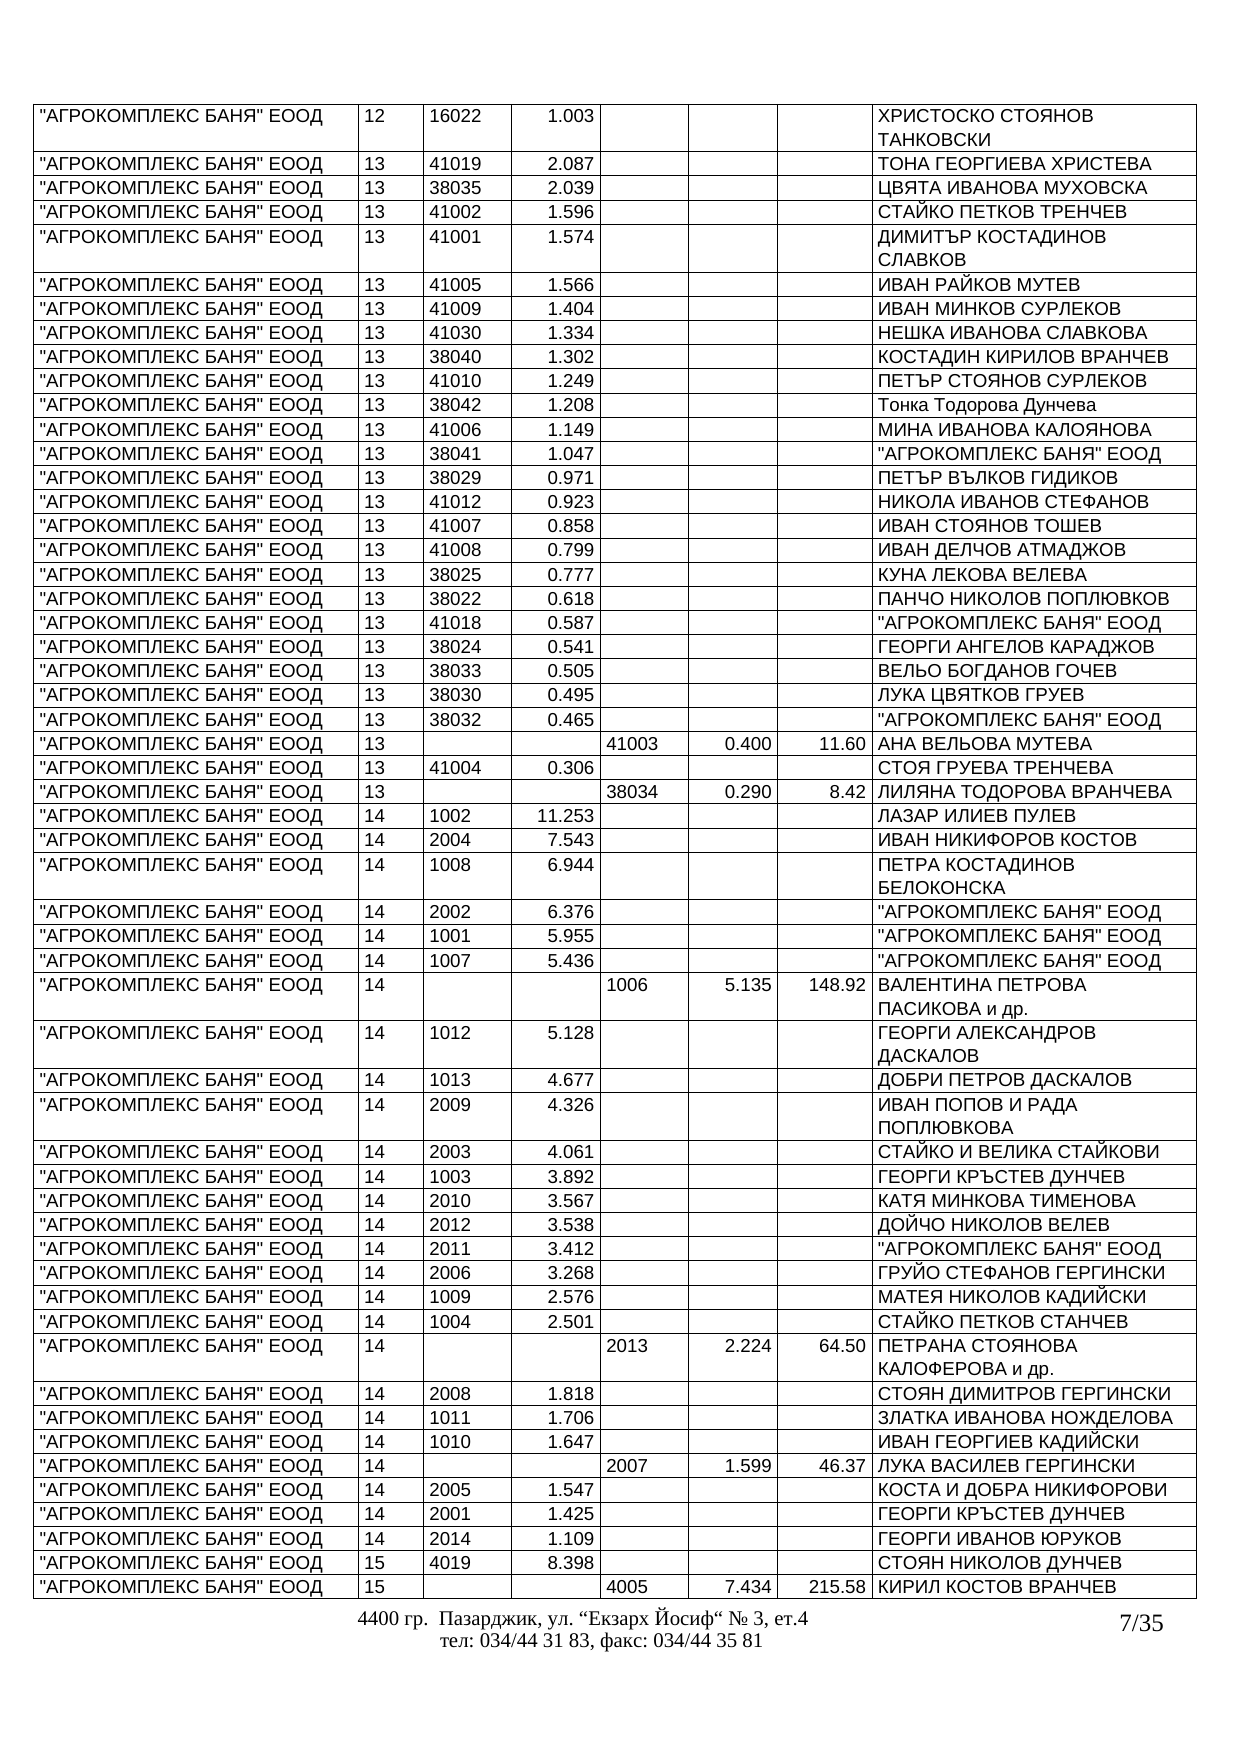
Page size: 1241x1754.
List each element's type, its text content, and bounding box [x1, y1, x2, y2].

table_cell [689, 684, 777, 707]
table_cell [601, 1069, 688, 1092]
table_cell 215.58 [778, 1575, 872, 1598]
table_cell 0.858 [512, 514, 600, 537]
table_cell КИРИЛ КОСТОВ ВРАНЧЕВ [873, 1575, 1196, 1598]
table_cell 14 [359, 1478, 423, 1501]
table_cell 14 [359, 1261, 423, 1284]
table_cell [601, 1478, 688, 1501]
table_cell ДОЙЧО НИКОЛОВ ВЕЛЕВ [873, 1213, 1196, 1236]
table_cell [689, 1503, 777, 1526]
table_cell "АГРОКОМПЛЕКС БАНЯ" ЕООД [34, 973, 358, 1020]
table_cell 1.047 [512, 442, 600, 465]
table_cell [601, 1165, 688, 1188]
table_cell [778, 1430, 872, 1453]
table_cell "АГРОКОМПЛЕКС БАНЯ" ЕООД [34, 1478, 358, 1501]
table_cell "АГРОКОМПЛЕКС БАНЯ" ЕООД [34, 587, 358, 610]
table_cell "АГРОКОМПЛЕКС БАНЯ" ЕООД [34, 345, 358, 368]
table_cell [778, 1021, 872, 1067]
table_cell [778, 1165, 872, 1188]
table_cell ЦВЯТА ИВАНОВА МУХОВСКА [873, 176, 1196, 199]
table_cell [689, 1406, 777, 1429]
table_cell 2010 [424, 1189, 511, 1212]
table_cell 38022 [424, 587, 511, 610]
table_cell 1008 [424, 853, 511, 899]
table_cell 1.249 [512, 369, 600, 392]
table_cell [601, 900, 688, 923]
table_cell 2005 [424, 1478, 511, 1501]
table_cell 1011 [424, 1406, 511, 1429]
table_cell [689, 297, 777, 320]
table_cell [601, 105, 688, 151]
table_cell 4019 [424, 1551, 511, 1574]
table_cell [689, 1286, 777, 1309]
table_cell 1013 [424, 1069, 511, 1092]
table_cell МАТЕЯ НИКОЛОВ КАДИЙСКИ [873, 1286, 1196, 1309]
table_cell 14 [359, 853, 423, 899]
table_cell [689, 1261, 777, 1284]
table_cell ПЕТЪР СТОЯНОВ СУРЛЕКОВ [873, 369, 1196, 392]
table_cell 2.039 [512, 176, 600, 199]
table_cell [689, 273, 777, 296]
table_cell [689, 321, 777, 344]
table_cell ПАНЧО НИКОЛОВ ПОПЛЮВКОВ [873, 587, 1196, 610]
table_cell АНА ВЕЛЬОВА МУТЕВА [873, 732, 1196, 755]
table_cell СТОЯН ДИМИТРОВ ГЕРГИНСКИ [873, 1382, 1196, 1405]
table_cell 13 [359, 394, 423, 417]
table_cell 14 [359, 1527, 423, 1550]
table_cell СТАЙКО И ВЕЛИКА СТАЙКОВИ [873, 1141, 1196, 1164]
table_cell "АГРОКОМПЛЕКС БАНЯ" ЕООД [34, 611, 358, 634]
table_cell [778, 1189, 872, 1212]
table_cell 2.576 [512, 1286, 600, 1309]
table_cell Тонка Тодорова Дунчева [873, 394, 1196, 417]
table_cell [778, 105, 872, 151]
table_cell "АГРОКОМПЛЕКС БАНЯ" ЕООД [34, 1069, 358, 1092]
table_cell 13 [359, 514, 423, 537]
table_cell "АГРОКОМПЛЕКС БАНЯ" ЕООД [34, 1406, 358, 1429]
table_cell [601, 756, 688, 779]
table_cell [778, 1527, 872, 1550]
table_cell [689, 1141, 777, 1164]
table_cell 38033 [424, 659, 511, 682]
table_cell "АГРОКОМПЛЕКС БАНЯ" ЕООД [34, 1093, 358, 1139]
table_cell "АГРОКОМПЛЕКС БАНЯ" ЕООД [34, 418, 358, 441]
table_cell "АГРОКОМПЛЕКС БАНЯ" ЕООД [34, 1286, 358, 1309]
table_cell 14 [359, 900, 423, 923]
table_cell 38034 [601, 780, 688, 803]
table_cell [689, 925, 777, 948]
table_cell [689, 635, 777, 658]
table_cell 5.128 [512, 1021, 600, 1067]
table_cell "АГРОКОМПЛЕКС БАНЯ" ЕООД [34, 708, 358, 731]
table_cell 2004 [424, 829, 511, 852]
table_cell "АГРОКОМПЛЕКС БАНЯ" ЕООД [34, 1021, 358, 1067]
table_cell [601, 1551, 688, 1574]
table_cell 14 [359, 1382, 423, 1405]
table_cell 1.425 [512, 1503, 600, 1526]
table_cell 14 [359, 804, 423, 827]
table_cell "АГРОКОМПЛЕКС БАНЯ" ЕООД [34, 176, 358, 199]
table_cell 2012 [424, 1213, 511, 1236]
table_cell 14 [359, 1503, 423, 1526]
table_cell [601, 345, 688, 368]
table_cell 41030 [424, 321, 511, 344]
table_cell "АГРОКОМПЛЕКС БАНЯ" ЕООД [34, 273, 358, 296]
table_cell "АГРОКОМПЛЕКС БАНЯ" ЕООД [34, 1237, 358, 1260]
table_cell [778, 563, 872, 586]
table_cell 41012 [424, 490, 511, 513]
table_cell [689, 1478, 777, 1501]
table_cell [601, 684, 688, 707]
table_cell ПЕТРАНА СТОЯНОВА КАЛОФЕРОВА и др. [873, 1334, 1196, 1381]
table_cell 148.92 [778, 973, 872, 1020]
table_cell [689, 105, 777, 151]
table_cell [601, 297, 688, 320]
table_cell "АГРОКОМПЛЕКС БАНЯ" ЕООД [34, 490, 358, 513]
table_cell ЛИЛЯНА ТОДОРОВА ВРАНЧЕВА [873, 780, 1196, 803]
table_cell 0.290 [689, 780, 777, 803]
table_cell [601, 1189, 688, 1212]
table_cell "АГРОКОМПЛЕКС БАНЯ" ЕООД [34, 466, 358, 489]
table_cell 13 [359, 490, 423, 513]
table_cell [778, 1310, 872, 1333]
table_cell [778, 900, 872, 923]
table_cell 13 [359, 659, 423, 682]
table_cell 14 [359, 949, 423, 972]
table_cell 1.596 [512, 201, 600, 224]
table_cell 2.501 [512, 1310, 600, 1333]
table_cell ПЕТРА КОСТАДИНОВ БЕЛОКОНСКА [873, 853, 1196, 899]
table_cell 1010 [424, 1430, 511, 1453]
table_cell [424, 732, 511, 755]
table_cell 13 [359, 563, 423, 586]
table_cell СТАЙКО ПЕТКОВ СТАНЧЕВ [873, 1310, 1196, 1333]
table_cell ЛАЗАР ИЛИЕВ ПУЛЕВ [873, 804, 1196, 827]
table_cell [689, 587, 777, 610]
table_cell [601, 152, 688, 175]
table_cell [778, 1237, 872, 1260]
table_cell 1004 [424, 1310, 511, 1333]
table_cell 1.647 [512, 1430, 600, 1453]
table_cell ЗЛАТКА ИВАНОВА НОЖДЕЛОВА [873, 1406, 1196, 1429]
table_cell 41006 [424, 418, 511, 441]
table_cell [601, 466, 688, 489]
table_cell ИВАН РАЙКОВ МУТЕВ [873, 273, 1196, 296]
table_cell 14 [359, 1189, 423, 1212]
table_cell [689, 1382, 777, 1405]
table_cell [778, 490, 872, 513]
table_cell 41002 [424, 201, 511, 224]
table_cell [778, 1551, 872, 1574]
table_cell "АГРОКОМПЛЕКС БАНЯ" ЕООД [34, 829, 358, 852]
table_cell 15 [359, 1575, 423, 1598]
table_cell 13 [359, 611, 423, 634]
table_cell КУНА ЛЕКОВА ВЕЛЕВА [873, 563, 1196, 586]
table_cell [601, 1213, 688, 1236]
table_cell 11.253 [512, 804, 600, 827]
table_cell ИВАН ДЕЛЧОВ АТМАДЖОВ [873, 539, 1196, 562]
table_cell "АГРОКОМПЛЕКС БАНЯ" ЕООД [34, 321, 358, 344]
table_cell СТОЯ ГРУЕВА ТРЕНЧЕВА [873, 756, 1196, 779]
table_cell 2009 [424, 1093, 511, 1139]
table_cell [601, 635, 688, 658]
table_cell 13 [359, 756, 423, 779]
table_cell 1.566 [512, 273, 600, 296]
table_cell 14 [359, 1141, 423, 1164]
table_cell [778, 297, 872, 320]
table_cell 0.971 [512, 466, 600, 489]
table_cell 41001 [424, 225, 511, 272]
table_cell "АГРОКОМПЛЕКС БАНЯ" ЕООД [34, 394, 358, 417]
table_cell [601, 442, 688, 465]
table_cell 3.538 [512, 1213, 600, 1236]
table_cell "АГРОКОМПЛЕКС БАНЯ" ЕООД [34, 684, 358, 707]
table_cell "АГРОКОМПЛЕКС БАНЯ" ЕООД [34, 1551, 358, 1574]
table_cell 41003 [601, 732, 688, 755]
table_cell "АГРОКОМПЛЕКС БАНЯ" ЕООД [873, 442, 1196, 465]
table_cell [689, 1213, 777, 1236]
table_cell [601, 418, 688, 441]
table_cell ХРИСТОСКО СТОЯНОВ ТАНКОВСКИ [873, 105, 1196, 151]
table_cell 13 [359, 442, 423, 465]
table_cell [778, 1286, 872, 1309]
table_cell [689, 1551, 777, 1574]
table_cell "АГРОКОМПЛЕКС БАНЯ" ЕООД [34, 925, 358, 948]
table_cell [601, 708, 688, 731]
table_cell 1.574 [512, 225, 600, 272]
table_cell 6.944 [512, 853, 600, 899]
table_cell 5.955 [512, 925, 600, 948]
table_cell [778, 369, 872, 392]
table_cell "АГРОКОМПЛЕКС БАНЯ" ЕООД [34, 732, 358, 755]
table_cell [778, 1382, 872, 1405]
table_cell "АГРОКОМПЛЕКС БАНЯ" ЕООД [34, 297, 358, 320]
table_cell "АГРОКОМПЛЕКС БАНЯ" ЕООД [34, 780, 358, 803]
table_cell [778, 1213, 872, 1236]
table_cell [689, 853, 777, 899]
table_cell 0.541 [512, 635, 600, 658]
table_cell "АГРОКОМПЛЕКС БАНЯ" ЕООД [34, 1503, 358, 1526]
table_cell 8.398 [512, 1551, 600, 1574]
table_cell [689, 490, 777, 513]
table_cell 13 [359, 708, 423, 731]
table_cell "АГРОКОМПЛЕКС БАНЯ" ЕООД [873, 708, 1196, 731]
table_cell "АГРОКОМПЛЕКС БАНЯ" ЕООД [34, 152, 358, 175]
table_cell [601, 369, 688, 392]
table_cell [689, 708, 777, 731]
table_cell "АГРОКОМПЛЕКС БАНЯ" ЕООД [873, 1237, 1196, 1260]
table_cell [689, 369, 777, 392]
table_cell 38041 [424, 442, 511, 465]
table_cell ДОБРИ ПЕТРОВ ДАСКАЛОВ [873, 1069, 1196, 1092]
table_cell [601, 225, 688, 272]
table_cell СТОЯН НИКОЛОВ ДУНЧЕВ [873, 1551, 1196, 1574]
table_cell "АГРОКОМПЛЕКС БАНЯ" ЕООД [34, 563, 358, 586]
table_cell "АГРОКОМПЛЕКС БАНЯ" ЕООД [34, 225, 358, 272]
table_cell [512, 1575, 600, 1598]
table_cell [424, 973, 511, 1020]
table_cell 2002 [424, 900, 511, 923]
table_cell 2014 [424, 1527, 511, 1550]
table_cell 14 [359, 829, 423, 852]
table_cell 13 [359, 201, 423, 224]
table_cell [689, 804, 777, 827]
table_cell 12 [359, 105, 423, 151]
table_cell НИКОЛА ИВАНОВ СТЕФАНОВ [873, 490, 1196, 513]
table_cell [689, 1093, 777, 1139]
table_cell 1.599 [689, 1454, 777, 1477]
table_cell [689, 514, 777, 537]
table_cell "АГРОКОМПЛЕКС БАНЯ" ЕООД [873, 611, 1196, 634]
table_cell [689, 900, 777, 923]
table_cell [778, 708, 872, 731]
table_cell 13 [359, 780, 423, 803]
table_cell [601, 853, 688, 899]
table_cell 13 [359, 369, 423, 392]
table_cell 14 [359, 1021, 423, 1067]
table_cell "АГРОКОМПЛЕКС БАНЯ" ЕООД [34, 442, 358, 465]
table_cell 4.326 [512, 1093, 600, 1139]
table_cell 6.376 [512, 900, 600, 923]
table_cell [689, 201, 777, 224]
table_cell 14 [359, 1286, 423, 1309]
table_cell [778, 1503, 872, 1526]
table_cell [778, 1069, 872, 1092]
table_cell 1.706 [512, 1406, 600, 1429]
table_cell 4.061 [512, 1141, 600, 1164]
table_cell [778, 1261, 872, 1284]
table_cell ВЕЛЬО БОГДАНОВ ГОЧЕВ [873, 659, 1196, 682]
table_cell [689, 394, 777, 417]
table_cell "АГРОКОМПЛЕКС БАНЯ" ЕООД [34, 1430, 358, 1453]
table_cell 3.412 [512, 1237, 600, 1260]
table_cell [689, 418, 777, 441]
table_cell [778, 804, 872, 827]
table_cell "АГРОКОМПЛЕКС БАНЯ" ЕООД [34, 201, 358, 224]
table_cell 5.436 [512, 949, 600, 972]
table_cell [689, 829, 777, 852]
table_cell 0.618 [512, 587, 600, 610]
table_cell 38030 [424, 684, 511, 707]
table_cell 1.302 [512, 345, 600, 368]
table_cell [601, 1406, 688, 1429]
table_cell [689, 1021, 777, 1067]
table_cell [778, 418, 872, 441]
table_cell "АГРОКОМПЛЕКС БАНЯ" ЕООД [34, 1165, 358, 1188]
table_cell ИВАН МИНКОВ СУРЛЕКОВ [873, 297, 1196, 320]
table_cell "АГРОКОМПЛЕКС БАНЯ" ЕООД [34, 853, 358, 899]
table_cell 13 [359, 732, 423, 755]
table_cell 14 [359, 1430, 423, 1453]
table_cell [601, 201, 688, 224]
table_cell [689, 1430, 777, 1453]
table_cell 14 [359, 1406, 423, 1429]
table_cell 2007 [601, 1454, 688, 1477]
table_cell 0.495 [512, 684, 600, 707]
table_cell 13 [359, 297, 423, 320]
table_cell 38029 [424, 466, 511, 489]
table_cell ДИМИТЪР КОСТАДИНОВ СЛАВКОВ [873, 225, 1196, 272]
table_cell [778, 949, 872, 972]
table_cell [601, 1430, 688, 1453]
table_cell [512, 973, 600, 1020]
table_cell 64.50 [778, 1334, 872, 1381]
table_cell 41018 [424, 611, 511, 634]
table_cell [778, 587, 872, 610]
table_cell ГЕОРГИ ИВАНОВ ЮРУКОВ [873, 1527, 1196, 1550]
table_cell [601, 1527, 688, 1550]
table_cell [424, 780, 511, 803]
table_cell [689, 611, 777, 634]
table_cell 14 [359, 1310, 423, 1333]
table_cell 0.923 [512, 490, 600, 513]
table_cell [778, 684, 872, 707]
table_cell [601, 394, 688, 417]
table_cell 2001 [424, 1503, 511, 1526]
table_cell 2.087 [512, 152, 600, 175]
table_cell [778, 321, 872, 344]
table_cell [424, 1454, 511, 1477]
table_cell [689, 659, 777, 682]
table_cell [601, 1237, 688, 1260]
table_cell [512, 1334, 600, 1381]
table_cell "АГРОКОМПЛЕКС БАНЯ" ЕООД [34, 1454, 358, 1477]
table_cell [778, 466, 872, 489]
table_cell 13 [359, 587, 423, 610]
table_cell 1002 [424, 804, 511, 827]
table_cell [601, 1286, 688, 1309]
table_cell 41005 [424, 273, 511, 296]
table_cell 41009 [424, 297, 511, 320]
table_cell 2008 [424, 1382, 511, 1405]
table_cell 1.818 [512, 1382, 600, 1405]
table_cell КОСТАДИН КИРИЛОВ ВРАНЧЕВ [873, 345, 1196, 368]
table_cell 1.334 [512, 321, 600, 344]
table_cell [601, 176, 688, 199]
table_cell ИВАН СТОЯНОВ ТОШЕВ [873, 514, 1196, 537]
table_cell ИВАН ГЕОРГИЕВ КАДИЙСКИ [873, 1430, 1196, 1453]
table_cell 41010 [424, 369, 511, 392]
table_cell [778, 394, 872, 417]
table_cell 14 [359, 1093, 423, 1139]
table_cell 1007 [424, 949, 511, 972]
table_cell [689, 949, 777, 972]
table_cell 1006 [601, 973, 688, 1020]
table_cell "АГРОКОМПЛЕКС БАНЯ" ЕООД [34, 949, 358, 972]
table_cell [601, 539, 688, 562]
table_cell 1.003 [512, 105, 600, 151]
table_cell 15 [359, 1551, 423, 1574]
table_cell "АГРОКОМПЛЕКС БАНЯ" ЕООД [34, 900, 358, 923]
table_cell [689, 466, 777, 489]
table_cell ВАЛЕНТИНА ПЕТРОВА ПАСИКОВА и др. [873, 973, 1196, 1020]
table_cell [689, 563, 777, 586]
table_cell [689, 1310, 777, 1333]
table_cell 41004 [424, 756, 511, 779]
table_cell [778, 152, 872, 175]
table_cell [778, 514, 872, 537]
table_cell 4.677 [512, 1069, 600, 1092]
table_cell 46.37 [778, 1454, 872, 1477]
table_cell 38025 [424, 563, 511, 586]
table_cell 14 [359, 1165, 423, 1188]
table_cell 38042 [424, 394, 511, 417]
table_cell 8.42 [778, 780, 872, 803]
table_cell "АГРОКОМПЛЕКС БАНЯ" ЕООД [873, 925, 1196, 948]
table_cell ИВАН ПОПОВ И РАДА ПОПЛЮВКОВА [873, 1093, 1196, 1139]
table_cell 3.567 [512, 1189, 600, 1212]
table_cell [601, 925, 688, 948]
table_cell [689, 152, 777, 175]
table_cell [689, 345, 777, 368]
table_cell [601, 949, 688, 972]
table_cell [601, 1261, 688, 1284]
table_cell "АГРОКОМПЛЕКС БАНЯ" ЕООД [34, 1310, 358, 1333]
table_cell [778, 273, 872, 296]
table_cell [601, 1021, 688, 1067]
table_cell 13 [359, 273, 423, 296]
table_cell [689, 539, 777, 562]
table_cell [34, 105, 358, 151]
table_cell [601, 514, 688, 537]
table_cell "АГРОКОМПЛЕКС БАНЯ" ЕООД [34, 635, 358, 658]
table_cell 14 [359, 1454, 423, 1477]
table_cell 13 [359, 345, 423, 368]
table_cell 41007 [424, 514, 511, 537]
table_cell [778, 635, 872, 658]
table_cell [601, 1382, 688, 1405]
table_cell [601, 659, 688, 682]
table_cell 16022 [424, 105, 511, 151]
table_cell [778, 611, 872, 634]
table_cell 4005 [601, 1575, 688, 1598]
table_cell [689, 442, 777, 465]
table_cell "АГРОКОМПЛЕКС БАНЯ" ЕООД [34, 1213, 358, 1236]
table_cell [601, 1093, 688, 1139]
table_cell [778, 225, 872, 272]
table_cell 1.547 [512, 1478, 600, 1501]
table_cell "АГРОКОМПЛЕКС БАНЯ" ЕООД [34, 659, 358, 682]
table_cell [689, 1165, 777, 1188]
table_cell 13 [359, 539, 423, 562]
table_cell ИВАН НИКИФОРОВ КОСТОВ [873, 829, 1196, 852]
table_cell 38032 [424, 708, 511, 731]
table_cell ЛУКА ЦВЯТКОВ ГРУЕВ [873, 684, 1196, 707]
table_cell [778, 345, 872, 368]
table_cell 1003 [424, 1165, 511, 1188]
table_cell [601, 490, 688, 513]
table_cell 13 [359, 225, 423, 272]
table_cell [778, 1093, 872, 1139]
table_cell 13 [359, 152, 423, 175]
table_cell [601, 1141, 688, 1164]
table_cell [689, 176, 777, 199]
table_cell "АГРОКОМПЛЕКС БАНЯ" ЕООД [34, 539, 358, 562]
table_cell [601, 587, 688, 610]
table_cell "АГРОКОМПЛЕКС БАНЯ" ЕООД [34, 369, 358, 392]
table_cell ГРУЙО СТЕФАНОВ ГЕРГИНСКИ [873, 1261, 1196, 1284]
table_cell [778, 925, 872, 948]
table_cell [689, 1237, 777, 1260]
table_cell "АГРОКОМПЛЕКС БАНЯ" ЕООД [34, 1527, 358, 1550]
table_cell 2013 [601, 1334, 688, 1381]
table_cell [601, 273, 688, 296]
table_cell 14 [359, 973, 423, 1020]
table_cell 13 [359, 684, 423, 707]
table_cell 11.60 [778, 732, 872, 755]
table_cell 1.149 [512, 418, 600, 441]
table_cell 14 [359, 925, 423, 948]
table_cell [689, 756, 777, 779]
table_cell ГЕОРГИ АНГЕЛОВ КАРАДЖОВ [873, 635, 1196, 658]
table_cell 38024 [424, 635, 511, 658]
table_cell 0.777 [512, 563, 600, 586]
table_cell СТАЙКО ПЕТКОВ ТРЕНЧЕВ [873, 201, 1196, 224]
table_cell [512, 1454, 600, 1477]
table_cell КАТЯ МИНКОВА ТИМЕНОВА [873, 1189, 1196, 1212]
table_cell [424, 1334, 511, 1381]
table_cell [778, 176, 872, 199]
table_cell 0.799 [512, 539, 600, 562]
table_cell [778, 201, 872, 224]
table_cell "АГРОКОМПЛЕКС БАНЯ" ЕООД [873, 900, 1196, 923]
table_cell 14 [359, 1069, 423, 1092]
table_cell [778, 756, 872, 779]
table_cell 7.434 [689, 1575, 777, 1598]
table_cell ГЕОРГИ КРЪСТЕВ ДУНЧЕВ [873, 1165, 1196, 1188]
table_cell ТОНА ГЕОРГИЕВА ХРИСТЕВА [873, 152, 1196, 175]
table_cell [689, 1527, 777, 1550]
table_cell КОСТА И ДОБРА НИКИФОРОВИ [873, 1478, 1196, 1501]
table_cell "АГРОКОМПЛЕКС БАНЯ" ЕООД [34, 804, 358, 827]
table_cell "АГРОКОМПЛЕКС БАНЯ" ЕООД [34, 1261, 358, 1284]
table_cell 14 [359, 1334, 423, 1381]
table_cell [512, 732, 600, 755]
table_cell МИНА ИВАНОВА КАЛОЯНОВА [873, 418, 1196, 441]
table_cell 2.224 [689, 1334, 777, 1381]
table_cell [601, 1310, 688, 1333]
table_cell [601, 804, 688, 827]
table_cell "АГРОКОМПЛЕКС БАНЯ" ЕООД [34, 1382, 358, 1405]
table_cell "АГРОКОМПЛЕКС БАНЯ" ЕООД [34, 514, 358, 537]
table_cell [689, 1189, 777, 1212]
table_cell НЕШКА ИВАНОВА СЛАВКОВА [873, 321, 1196, 344]
table_cell "АГРОКОМПЛЕКС БАНЯ" ЕООД [34, 756, 358, 779]
table_cell [778, 1478, 872, 1501]
table_cell [424, 1575, 511, 1598]
table_cell [778, 853, 872, 899]
table_cell "АГРОКОМПЛЕКС БАНЯ" ЕООД [34, 1141, 358, 1164]
table_cell 38040 [424, 345, 511, 368]
table_cell [778, 539, 872, 562]
table_cell 13 [359, 176, 423, 199]
table_cell [601, 563, 688, 586]
table_cell "АГРОКОМПЛЕКС БАНЯ" ЕООД [34, 1189, 358, 1212]
table_cell [689, 225, 777, 272]
table_cell [601, 1503, 688, 1526]
table_cell [778, 829, 872, 852]
table_cell [778, 659, 872, 682]
table_cell 13 [359, 466, 423, 489]
table_cell [778, 1406, 872, 1429]
table_cell 7.543 [512, 829, 600, 852]
table_cell 13 [359, 418, 423, 441]
table_cell ПЕТЪР ВЪЛКОВ ГИДИКОВ [873, 466, 1196, 489]
table_cell 0.505 [512, 659, 600, 682]
table_cell 1012 [424, 1021, 511, 1067]
table_cell 0.587 [512, 611, 600, 634]
table_cell 13 [359, 321, 423, 344]
table_cell ГЕОРГИ АЛЕКСАНДРОВ ДАСКАЛОВ [873, 1021, 1196, 1067]
table_cell 3.268 [512, 1261, 600, 1284]
table_cell [689, 1069, 777, 1092]
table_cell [34, 1575, 358, 1598]
table_cell 1.404 [512, 297, 600, 320]
table_cell 1.208 [512, 394, 600, 417]
table_cell ЛУКА ВАСИЛЕВ ГЕРГИНСКИ [873, 1454, 1196, 1477]
table_cell 2011 [424, 1237, 511, 1260]
table_cell [778, 442, 872, 465]
table_cell 13 [359, 635, 423, 658]
table_cell [601, 829, 688, 852]
table_cell [512, 780, 600, 803]
table_cell 1009 [424, 1286, 511, 1309]
table_cell 1.109 [512, 1527, 600, 1550]
table_cell ГЕОРГИ КРЪСТЕВ ДУНЧЕВ [873, 1503, 1196, 1526]
table_cell "АГРОКОМПЛЕКС БАНЯ" ЕООД [873, 949, 1196, 972]
table_cell 5.135 [689, 973, 777, 1020]
table_cell "АГРОКОМПЛЕКС БАНЯ" ЕООД [34, 1334, 358, 1381]
table_cell 2006 [424, 1261, 511, 1284]
table_cell 1001 [424, 925, 511, 948]
table_cell 14 [359, 1213, 423, 1236]
table_cell 41008 [424, 539, 511, 562]
table_cell 14 [359, 1237, 423, 1260]
table_cell 38035 [424, 176, 511, 199]
table_cell [778, 1141, 872, 1164]
table_cell 41019 [424, 152, 511, 175]
table_cell 0.306 [512, 756, 600, 779]
table_cell 3.892 [512, 1165, 600, 1188]
table_cell 0.465 [512, 708, 600, 731]
table_cell [601, 611, 688, 634]
table_cell [601, 321, 688, 344]
table_cell 2003 [424, 1141, 511, 1164]
table_cell 0.400 [689, 732, 777, 755]
